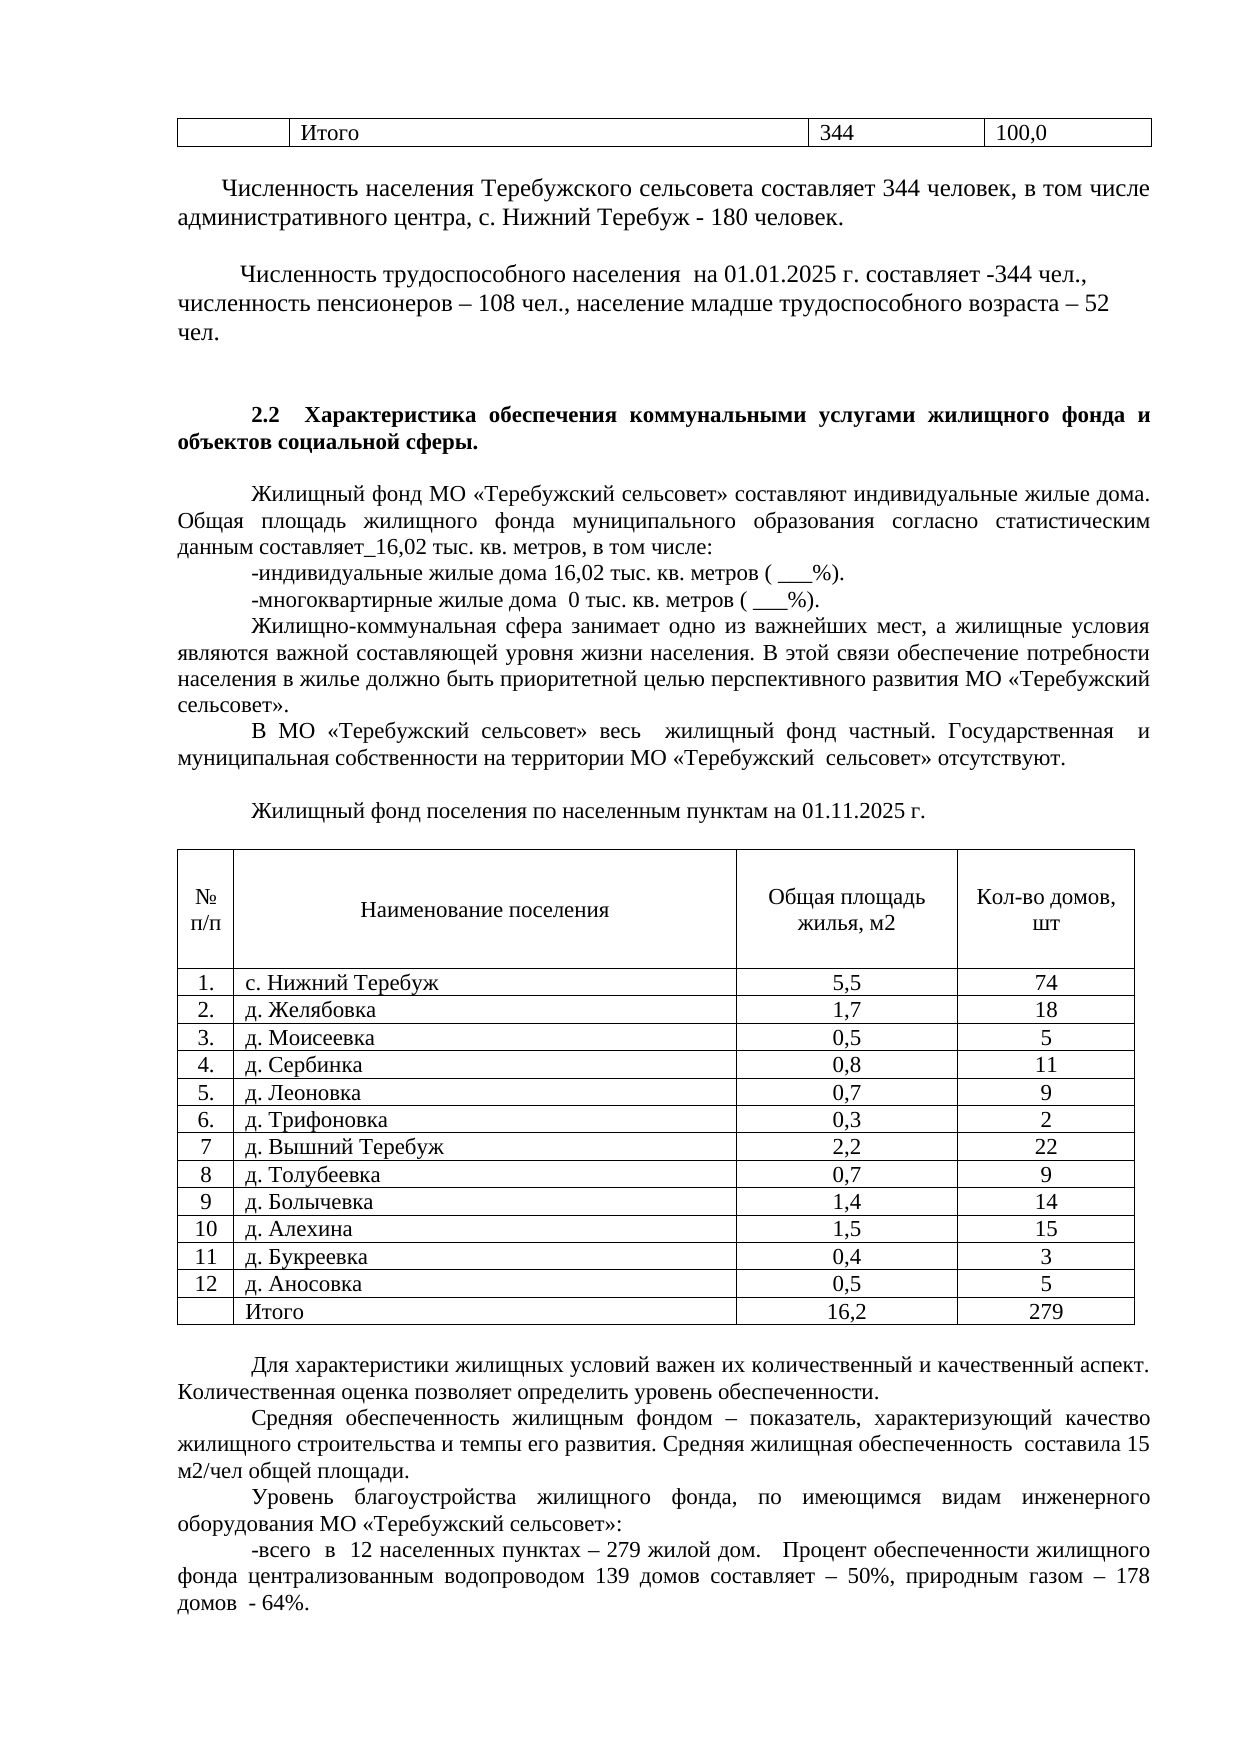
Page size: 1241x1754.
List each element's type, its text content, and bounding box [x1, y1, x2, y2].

table_cell 1,7 [737, 996, 957, 1023]
table_header № п/п [178, 850, 233, 968]
table_cell 0,8 [737, 1051, 957, 1077]
table_cell Итого [234, 1298, 736, 1324]
table_header Кол-во домов, шт [958, 850, 1134, 968]
table_cell 6. [178, 1106, 233, 1132]
table_cell 1. [178, 969, 233, 995]
table_cell д. Сербинка [234, 1051, 736, 1077]
text В МО «Теребужский сельсовет» весь жилищный фонд частный. Государственная и муниципальная собственности на территории МО «Теребужский сельсовет» отсутствуют. [177, 718, 1152, 770]
table_cell д. Леоновка [234, 1079, 736, 1105]
table_cell 8 [178, 1161, 233, 1187]
table_cell 5 [958, 1024, 1134, 1050]
text Жилищный фонд поселения по населенным пунктам на 01.11.2025 г. [177, 797, 1152, 823]
table_cell 2,2 [737, 1133, 957, 1160]
table_cell 1,4 [737, 1188, 957, 1214]
table_cell Итого [290, 119, 808, 146]
table_cell д. Трифоновка [234, 1106, 736, 1132]
table_cell 0,7 [737, 1161, 957, 1187]
table_cell 7 [178, 1133, 233, 1160]
table_cell 14 [958, 1188, 1134, 1214]
table_cell [178, 1298, 233, 1324]
table_cell 16,2 [737, 1298, 957, 1324]
table_cell 12 [178, 1270, 233, 1297]
table_cell 5. [178, 1079, 233, 1105]
text Для характеристики жилищных условий важен их количественный и качественный аспект. Количественная оценка позволяет определить уровень обеспеченности. [177, 1351, 1152, 1404]
table_cell 1,5 [737, 1216, 957, 1242]
table_cell д. Желябовка [234, 996, 736, 1023]
text 2.2 Характеристика обеспечения коммунальными услугами жилищного фонда и объектов социальной сферы. [177, 401, 1152, 454]
table_header Наименование поселения [234, 850, 736, 968]
table_cell 18 [958, 996, 1134, 1023]
table_cell 100,0 [985, 119, 1151, 146]
table_cell 0,5 [737, 1270, 957, 1297]
text Средняя обеспеченность жилищным фондом – показатель, характеризующий качество жилищного строительства и темпы его развития. Средняя жилищная обеспеченность составила 15 м2/чел общей площади. [177, 1404, 1152, 1483]
table_cell 3. [178, 1024, 233, 1050]
table_cell 0,4 [737, 1243, 957, 1269]
text Жилищно-коммунальная сфера занимает одно из важнейших мест, а жилищные условия являются важной составляющей уровня жизни населения. В этой связи обеспечение потребности населения в жилье должно быть приоритетной целью перспективного развития МО «Теребужский сельсовет». [177, 612, 1152, 718]
table_cell 22 [958, 1133, 1134, 1160]
table_cell д. Букреевка [234, 1243, 736, 1269]
table_header Общая площадь жилья, м2 [737, 850, 957, 968]
table_cell 5,5 [737, 969, 957, 995]
table_cell 74 [958, 969, 1134, 995]
table_cell д. Вышний Теребуж [234, 1133, 736, 1160]
table_cell д. Аносовка [234, 1270, 736, 1297]
text -многоквартирные жилые дома 0 тыс. кв. метров ( ___%). [177, 586, 1152, 612]
table_cell 9 [178, 1188, 233, 1214]
table_cell д. Моисеевка [234, 1024, 736, 1050]
text Жилищный фонд МО «Теребужский сельсовет» составляют индивидуальные жилые дома. Общая площадь жилищного фонда муниципального образования согласно статистическим данным составляет_16,02 тыс. кв. метров, в том числе: [177, 480, 1152, 559]
table_cell 9 [958, 1079, 1134, 1105]
table_cell 2. [178, 996, 233, 1023]
table_cell 0,7 [737, 1079, 957, 1105]
table_cell с. Нижний Теребуж [234, 969, 736, 995]
table_cell 0,5 [737, 1024, 957, 1050]
table_cell 279 [958, 1298, 1134, 1324]
table_cell 11 [958, 1051, 1134, 1077]
table_cell 3 [958, 1243, 1134, 1269]
table_cell 344 [809, 119, 984, 146]
table_cell 4. [178, 1051, 233, 1077]
text Численность населения Теребужского сельсовета составляет 344 человек, в том числе административного центра, с. Нижний Теребуж - 180 человек. [177, 173, 1152, 230]
table_cell д. Болычевка [234, 1188, 736, 1214]
table_cell 2 [958, 1106, 1134, 1132]
table_cell 10 [178, 1216, 233, 1242]
table_cell д. Толубеевка [234, 1161, 736, 1187]
table_cell 15 [958, 1216, 1134, 1242]
text -всего в 12 населенных пунктах – 279 жилой дом. Процент обеспеченности жилищного фонда централизованным водопроводом 139 домов составляет – 50%, природным газом – 178 домов - 64%. [177, 1536, 1152, 1615]
table_cell 11 [178, 1243, 233, 1269]
text Уровень благоустройства жилищного фонда, по имеющимся видам инженерного оборудования МО «Теребужский сельсовет»: [177, 1483, 1152, 1536]
table_cell 9 [958, 1161, 1134, 1187]
text Численность трудоспособного населения на 01.01.2025 г. составляет -344 чел., численность пенсионеров – 108 чел., население младше трудоспособного возраста – 52 чел. [177, 259, 1152, 346]
table_cell 5 [958, 1270, 1134, 1297]
table_cell 0,3 [737, 1106, 957, 1132]
table_cell д. Алехина [234, 1216, 736, 1242]
text -индивидуальные жилые дома 16,02 тыс. кв. метров ( ___%). [177, 559, 1152, 586]
table_cell [178, 119, 289, 146]
